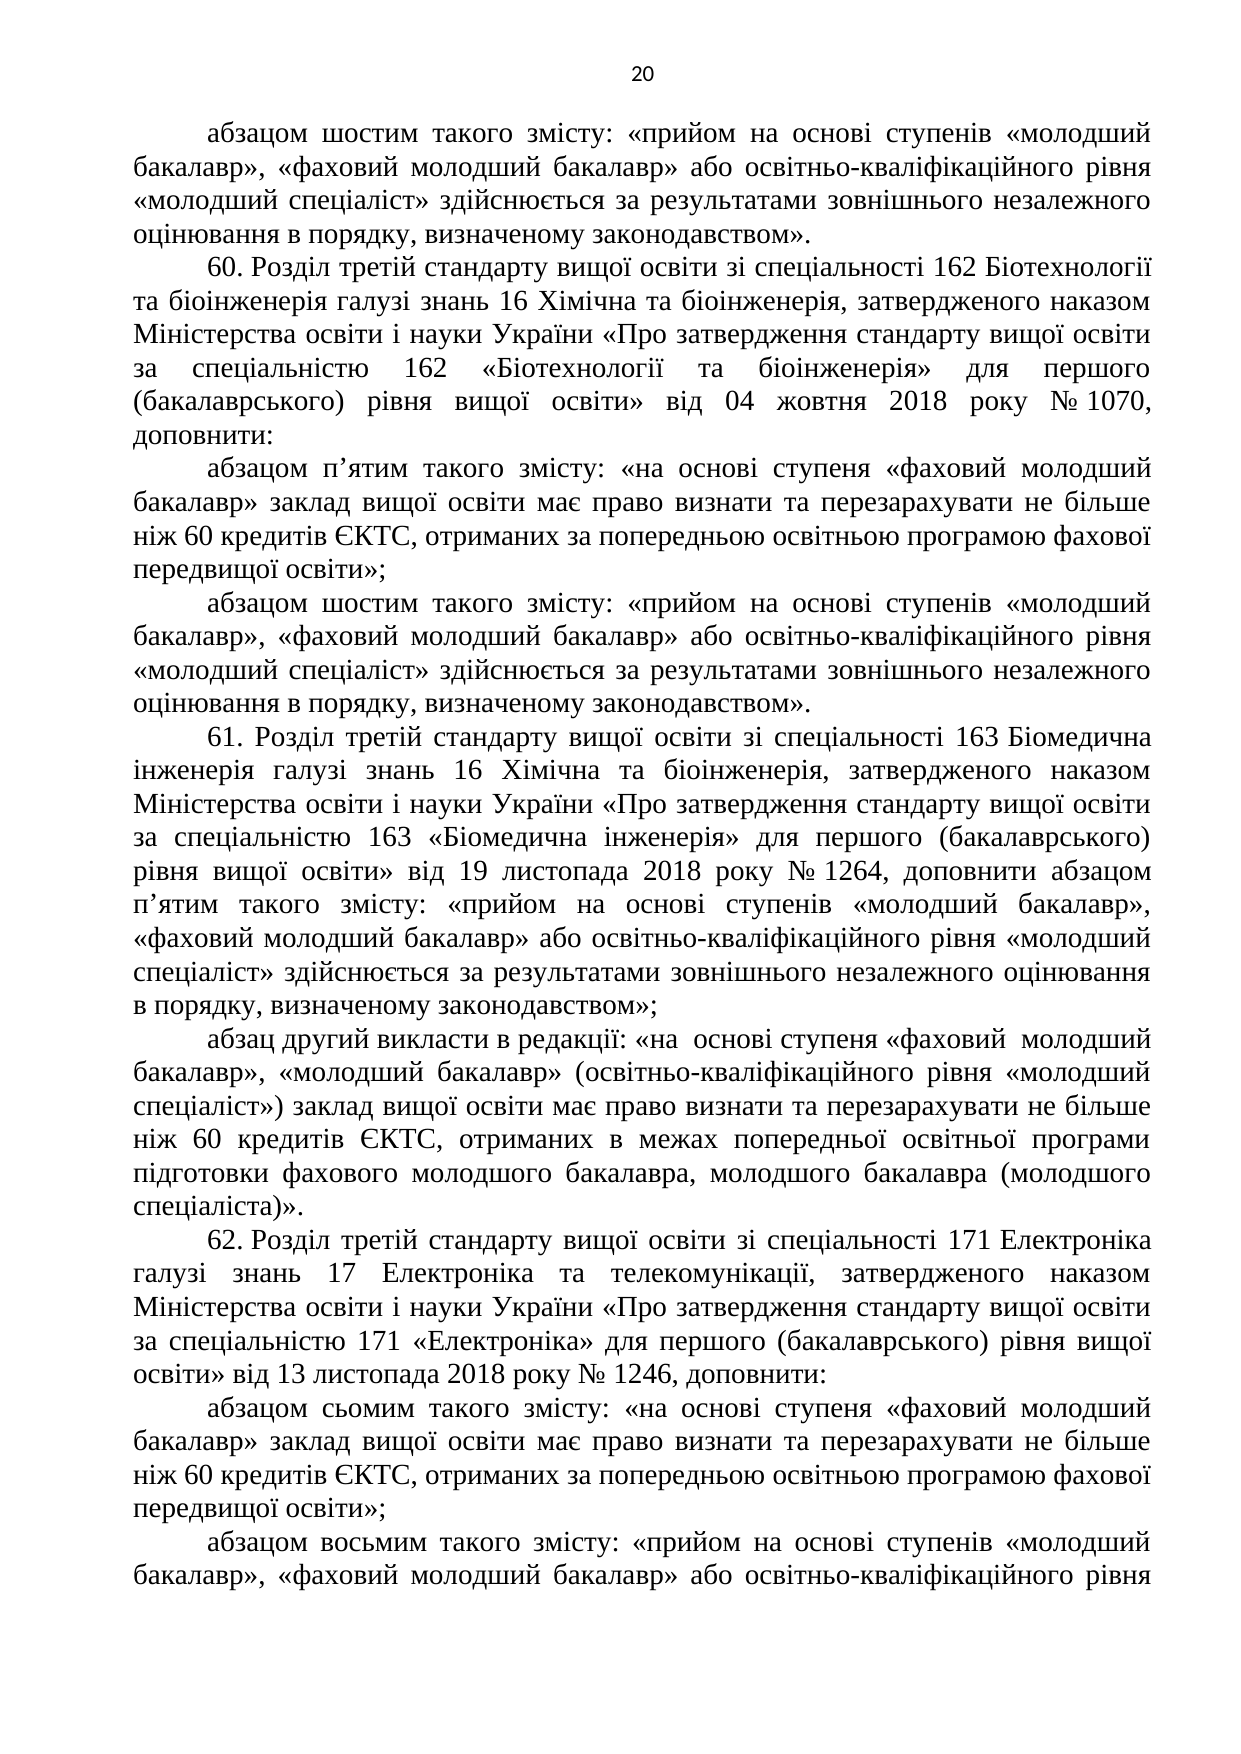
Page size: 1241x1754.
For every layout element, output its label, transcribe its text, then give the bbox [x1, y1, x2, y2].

text абзацом сьомим такого змісту: «на основі ступеня «фаховий молодший бакалавр» заклад вищої освіти має право визнати та перезарахувати не більше ніж 60 кредитів ЄКТС, отриманих за попередньою освітньою програмою фахової передвищої освіти»; [133, 1390, 1152, 1524]
text 61. Розділ третій стандарту вищої освіти зі спеціальності 163 Біомедична інженерія галузі знань 16 Хімічна та біоінженерія, затвердженого наказом Міністерства освіти і науки України «Про затвердження стандарту вищої освіти за спеціальністю 163 «Біомедична інженерія» для першого (бакалаврського) рівня вищої освіти» від 19 листопада 2018 року № 1264, доповнити абзацом п’ятим такого змісту: «прийом на основі ступенів «молодший бакалавр», «фаховий молодший бакалавр» або освітньо-кваліфікаційного рівня «молодший спеціаліст» здійснюється за результатами зовнішнього незалежного оцінювання в порядку, визначеному законодавством»; [133, 719, 1152, 1021]
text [133, 1524, 1152, 1591]
text 60. Розділ третій стандарту вищої освіти зі спеціальності 162 Біотехнології та біоінженерія галузі знань 16 Хімічна та біоінженерія, затвердженого наказом Міністерства освіти і науки України «Про затвердження стандарту вищої освіти за спеціальністю 162 «Біотехнології та біоінженерія» для першого (бакалаврського) рівня вищої освіти» від 04 жовтня 2018 року № 1070, доповнити: [133, 249, 1152, 451]
text абзацом шостим такого змісту: «прийом на основі ступенів «молодший бакалавр», «фаховий молодший бакалавр» або освітньо-кваліфікаційного рівня «молодший спеціаліст» здійснюється за результатами зовнішнього незалежного оцінювання в порядку, визначеному законодавством». [133, 115, 1152, 249]
text абзац другий викласти в редакції: «на основі ступеня «фаховий молодший бакалавр», «молодший бакалавр» (освітньо-кваліфікаційного рівня «молодший спеціаліст») заклад вищої освіти має право визнати та перезарахувати не більше ніж 60 кредитів ЄКТС, отриманих в межах попередньої освітньої програми підготовки фахового молодшого бакалавра, молодшого бакалавра (молодшого спеціаліста)». [133, 1021, 1152, 1222]
text 62. Розділ третій стандарту вищої освіти зі спеціальності 171 Електроніка галузі знань 17 Електроніка та телекомунікації, затвердженого наказом Міністерства освіти і науки України «Про затвердження стандарту вищої освіти за спеціальністю 171 «Електроніка» для першого (бакалаврського) рівня вищої освіти» від 13 листопада 2018 року № 1246, доповнити: [133, 1222, 1152, 1390]
text абзацом шостим такого змісту: «прийом на основі ступенів «молодший бакалавр», «фаховий молодший бакалавр» або освітньо-кваліфікаційного рівня «молодший спеціаліст» здійснюється за результатами зовнішнього незалежного оцінювання в порядку, визначеному законодавством». [133, 585, 1152, 719]
